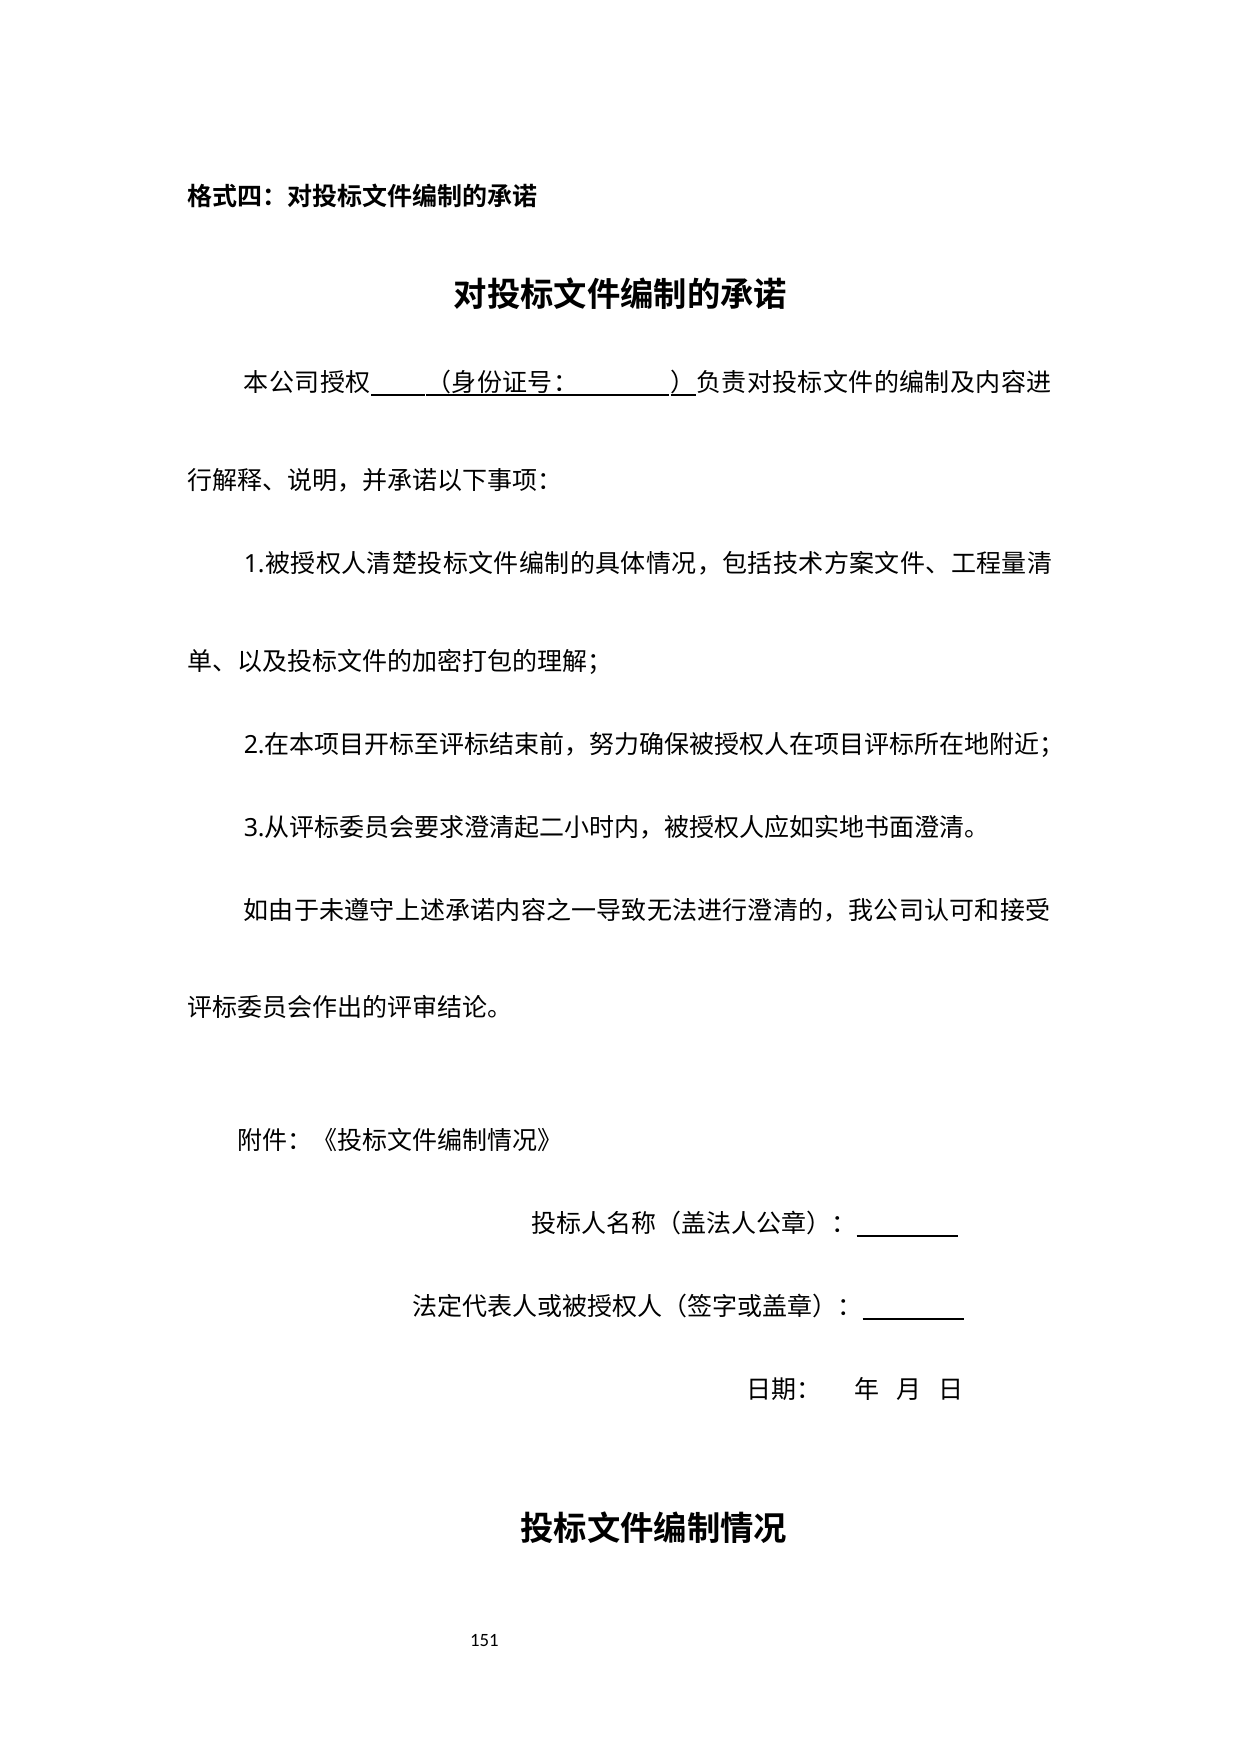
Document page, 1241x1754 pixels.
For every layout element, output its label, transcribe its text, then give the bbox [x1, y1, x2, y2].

text 法定代表人或被授权人（签字或盖章）： [187, 1272, 1053, 1337]
text 本公司授权 （身份证号： ）负责对投标文件的编制及内容进行解释、说明，并承诺以下事项： [187, 348, 1053, 511]
text 附件：《投标文件编制情况》 [187, 1106, 1053, 1171]
text 日期： 年 月 日 [187, 1356, 1053, 1421]
text 1.被授权人清楚投标文件编制的具体情况，包括技术方案文件、工程量清单、以及投标文件的加密打包的理解； [187, 529, 1053, 692]
text 2.在本项目开标至评标结束前，努力确保被授权人在项目评标所在地附近； [187, 710, 1053, 775]
text 如由于未遵守上述承诺内容之一导致无法进行澄清的，我公司认可和接受评标委员会作出的评审结论。 [187, 876, 1053, 1038]
text 投标人名称（盖法人公章）： [187, 1189, 1043, 1254]
text 对投标文件编制的承诺 [187, 259, 1053, 324]
text 格式四：对投标文件编制的承诺 [187, 162, 1053, 227]
text 投标文件编制情况 [187, 1494, 1053, 1559]
text 3.从评标委员会要求澄清起二小时内，被授权人应如实地书面澄清。 [187, 793, 1053, 858]
